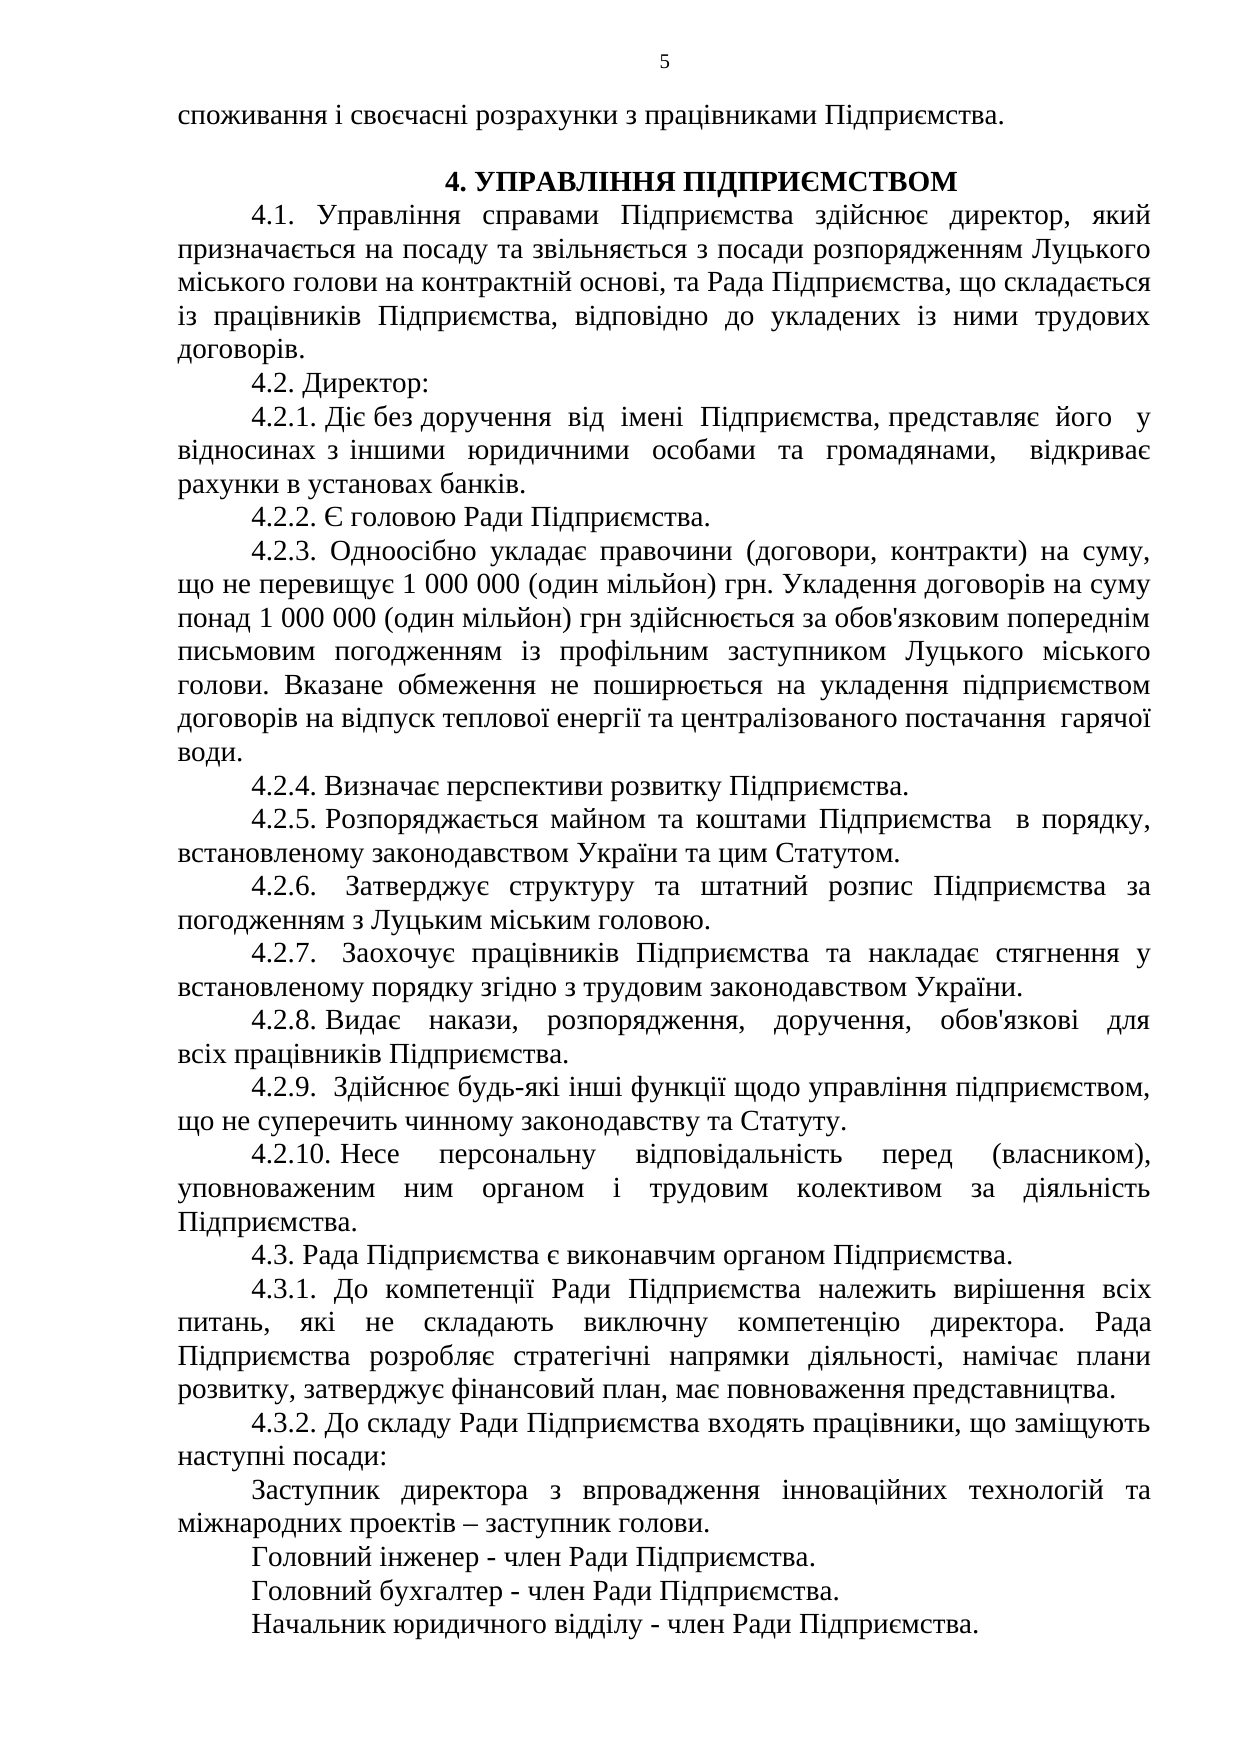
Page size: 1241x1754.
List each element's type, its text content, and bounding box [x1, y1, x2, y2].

text 4.2.3. Одноосібно укладає правочини (договори, контракти) на суму, що не перевищує 1 000 000 (один мільйон) грн. Укладення договорів на суму понад 1 000 000 (один мільйон) грн здійснюється за обов'язковим попереднім письмовим погодженням із профільним заступником Луцького міського голови. Вказане обмеження не поширюється на укладення підприємством договорів на відпуск теплової енергії та централізованого постачання гарячої води. [177, 533, 1152, 768]
text 4.2.5. Розпоряджається майном та коштами Підприємства в порядку, встановленому законодавством України та цим Статутом. [177, 801, 1152, 868]
list Несе персональну відповідальність перед (власником), уповноваженим ним органом і трудовим колективом за діяльність Підприємства. [177, 1137, 1152, 1237]
list Затверджує структуру та штатний розпис Підприємства за погодженням з Луцьким міським головою. [177, 868, 1152, 935]
text Головний бухгалтер - член Ради Підприємства. [177, 1573, 1152, 1606]
list Здійснює будь-які інші функції щодо управління підприємством, що не суперечить чинному законодавству та Статуту. [177, 1069, 1152, 1137]
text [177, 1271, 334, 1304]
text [177, 97, 1152, 130]
text 4.2.4. Визначає перспективи розвитку Підприємства. [177, 768, 1152, 801]
list Заохочує працівників Підприємства та накладає стягнення у встановленому порядку згідно з трудовим законодавством України. [177, 935, 1152, 1002]
text 4.2.1. Діє без доручення від імені Підприємства, представляє його у відносинах з іншими юридичними особами та громадянами, відкриває рахунки в установах банків. [177, 399, 1152, 499]
list Видає накази, розпорядження, доручення, обов'язкові для всіх працівників Підприємства. [177, 1002, 1152, 1069]
text 4.3. Рада Підприємства є виконавчим органом Підприємства. [177, 1237, 1152, 1271]
text 4. УПРАВЛІННЯ ПІДПРИЄМСТВОМ [177, 164, 1152, 197]
text Заступник директора з впровадження інноваційних технологій та міжнародних проектів – заступник голови. [177, 1472, 1152, 1539]
text 4.3.1. До компетенції Ради Підприємства належить вирішення всіх питань, які не складають виключну компетенцію директора. Рада Підприємства розробляє стратегічні напрямки діяльності, намічає плани розвитку, затверджує фінансовий план, має повноваження представництва. [177, 1304, 1152, 1405]
text Начальник юридичного відділу - член Ради Підприємства. [177, 1606, 1152, 1640]
text 4.2.2. Є головою Ради Підприємства. [177, 499, 1152, 533]
text Головний інженер - член Ради Підприємства. [177, 1539, 1152, 1573]
text 4.1. Управління справами Підприємства здійснює директор, який призначається на посаду та звільняється з посади розпорядженням Луцького міського голови на контрактній основі, та Рада Підприємства, що складається із працівників Підприємства, відповідно до укладених із ними трудових договорів. [177, 197, 1152, 365]
text 4.2. Директор: [177, 365, 1152, 399]
text 4.3.2. До складу Ради Підприємства входять працівники, що заміщують наступні посади: [177, 1405, 1152, 1472]
